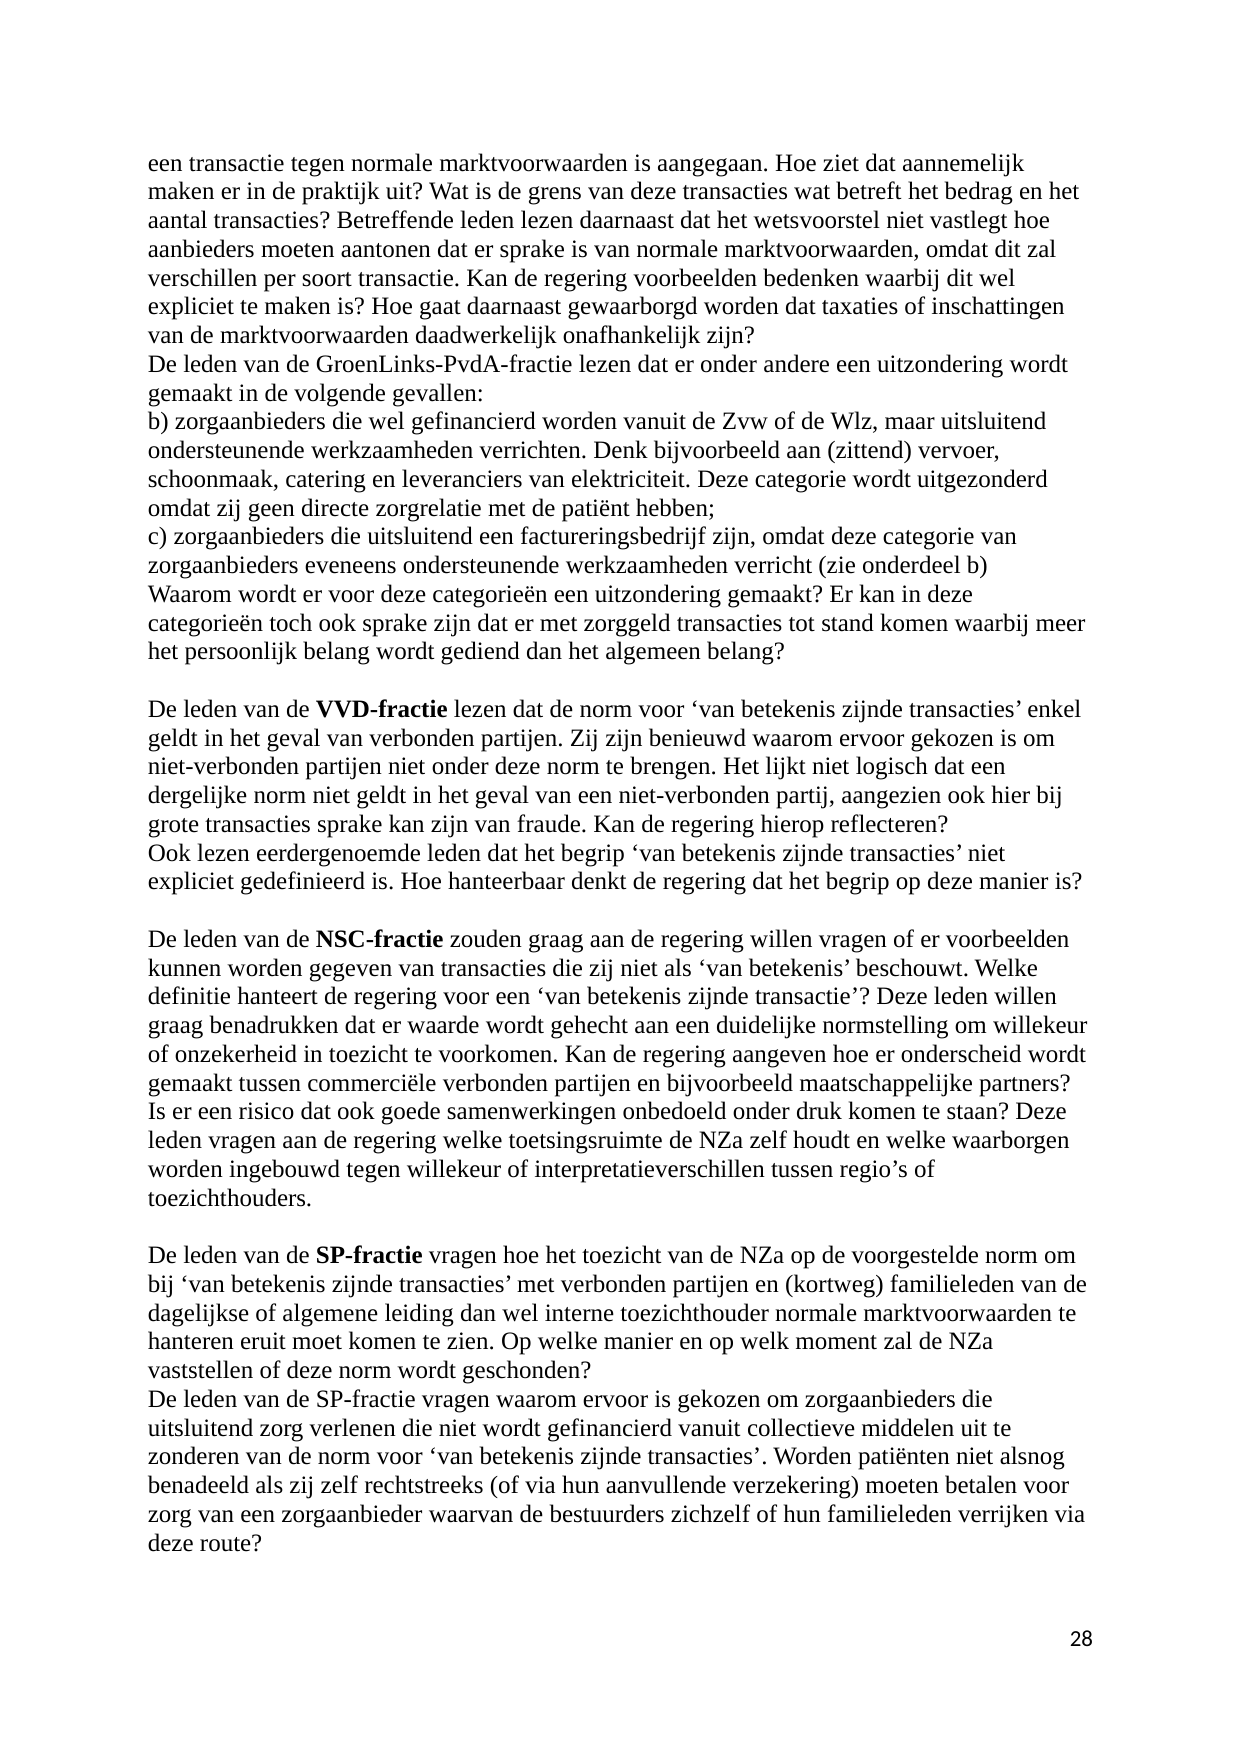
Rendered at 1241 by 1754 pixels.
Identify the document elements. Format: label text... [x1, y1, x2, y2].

text Ook lezen eerdergenoemde leden dat het begrip ‘van betekenis zijnde transacties’ niet expliciet gedefinieerd is. Hoe hanteerbaar denkt de regering dat het begrip op deze manier is? [148, 838, 1093, 895]
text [148, 148, 1093, 349]
text c) zorgaanbieders die uitsluitend een factureringsbedrijf zijn, omdat deze categorie van zorgaanbieders eveneens ondersteunende werkzaamheden verricht (zie onderdeel b) [148, 521, 1093, 579]
text De leden van de SP-fractie vragen waarom ervoor is gekozen om zorgaanbieders die uitsluitend zorg verlenen die niet wordt gefinancierd vanuit collectieve middelen uit te zonderen van de norm voor ‘van betekenis zijnde transacties’. Worden patiënten niet alsnog benadeeld als zij zelf rechtstreeks (of via hun aanvullende verzekering) moeten betalen voor zorg van een zorgaanbieder waarvan de bestuurders zichzelf of hun familieleden verrijken via deze route? [148, 1384, 1093, 1556]
text Waarom wordt er voor deze categorieën een uitzondering gemaakt? Er kan in deze categorieën toch ook sprake zijn dat er met zorggeld transacties tot stand komen waarbij meer het persoonlijk belang wordt gediend dan het algemeen belang? [148, 579, 1093, 665]
text De leden van de NSC-fractie zouden graag aan de regering willen vragen of er voorbeelden kunnen worden gegeven van transacties die zij niet als ‘van betekenis’ beschouwt. Welke definitie hanteert de regering voor een ‘van betekenis zijnde transactie’? Deze leden willen graag benadrukken dat er waarde wordt gehecht aan een duidelijke normstelling om willekeur of onzekerheid in toezicht te voorkomen. Kan de regering aangeven hoe er onderscheid wordt gemaakt tussen commerciële verbonden partijen en bijvoorbeeld maatschappelijke partners? Is er een risico dat ook goede samenwerkingen onbedoeld onder druk komen te staan? Deze leden vragen aan de regering welke toetsingsruimte de NZa zelf houdt en welke waarborgen worden ingebouwd tegen willekeur of interpretatieverschillen tussen regio’s of toezichthouders. [148, 924, 1093, 1211]
text De leden van de VVD-fractie lezen dat de norm voor ‘van betekenis zijnde transacties’ enkel geldt in het geval van verbonden partijen. Zij zijn benieuwd waarom ervoor gekozen is om niet-verbonden partijen niet onder deze norm te brengen. Het lijkt niet logisch dat een dergelijke norm niet geldt in het geval van een niet-verbonden partij, aangezien ook hier bij grote transacties sprake kan zijn van fraude. Kan de regering hierop reflecteren? [148, 694, 1093, 838]
text De leden van de GroenLinks-PvdA-fractie lezen dat er onder andere een uitzondering wordt gemaakt in de volgende gevallen: b) zorgaanbieders die wel gefinancierd worden vanuit de Zvw of de Wlz, maar uitsluitend ondersteunende werkzaamheden verrichten. Denk bijvoorbeeld aan (zittend) vervoer, schoonmaak, catering en leveranciers van elektriciteit. Deze categorie wordt uitgezonderd omdat zij geen directe zorgrelatie met de patiënt hebben; [148, 349, 1093, 521]
text De leden van de SP-fractie vragen hoe het toezicht van de NZa op de voorgestelde norm om bij ‘van betekenis zijnde transacties’ met verbonden partijen en (kortweg) familieleden van de dagelijkse of algemene leiding dan wel interne toezichthouder normale marktvoorwaarden te hanteren eruit moet komen te zien. Op welke manier en op welk moment zal de NZa vaststellen of deze norm wordt geschonden? [148, 1240, 1093, 1384]
